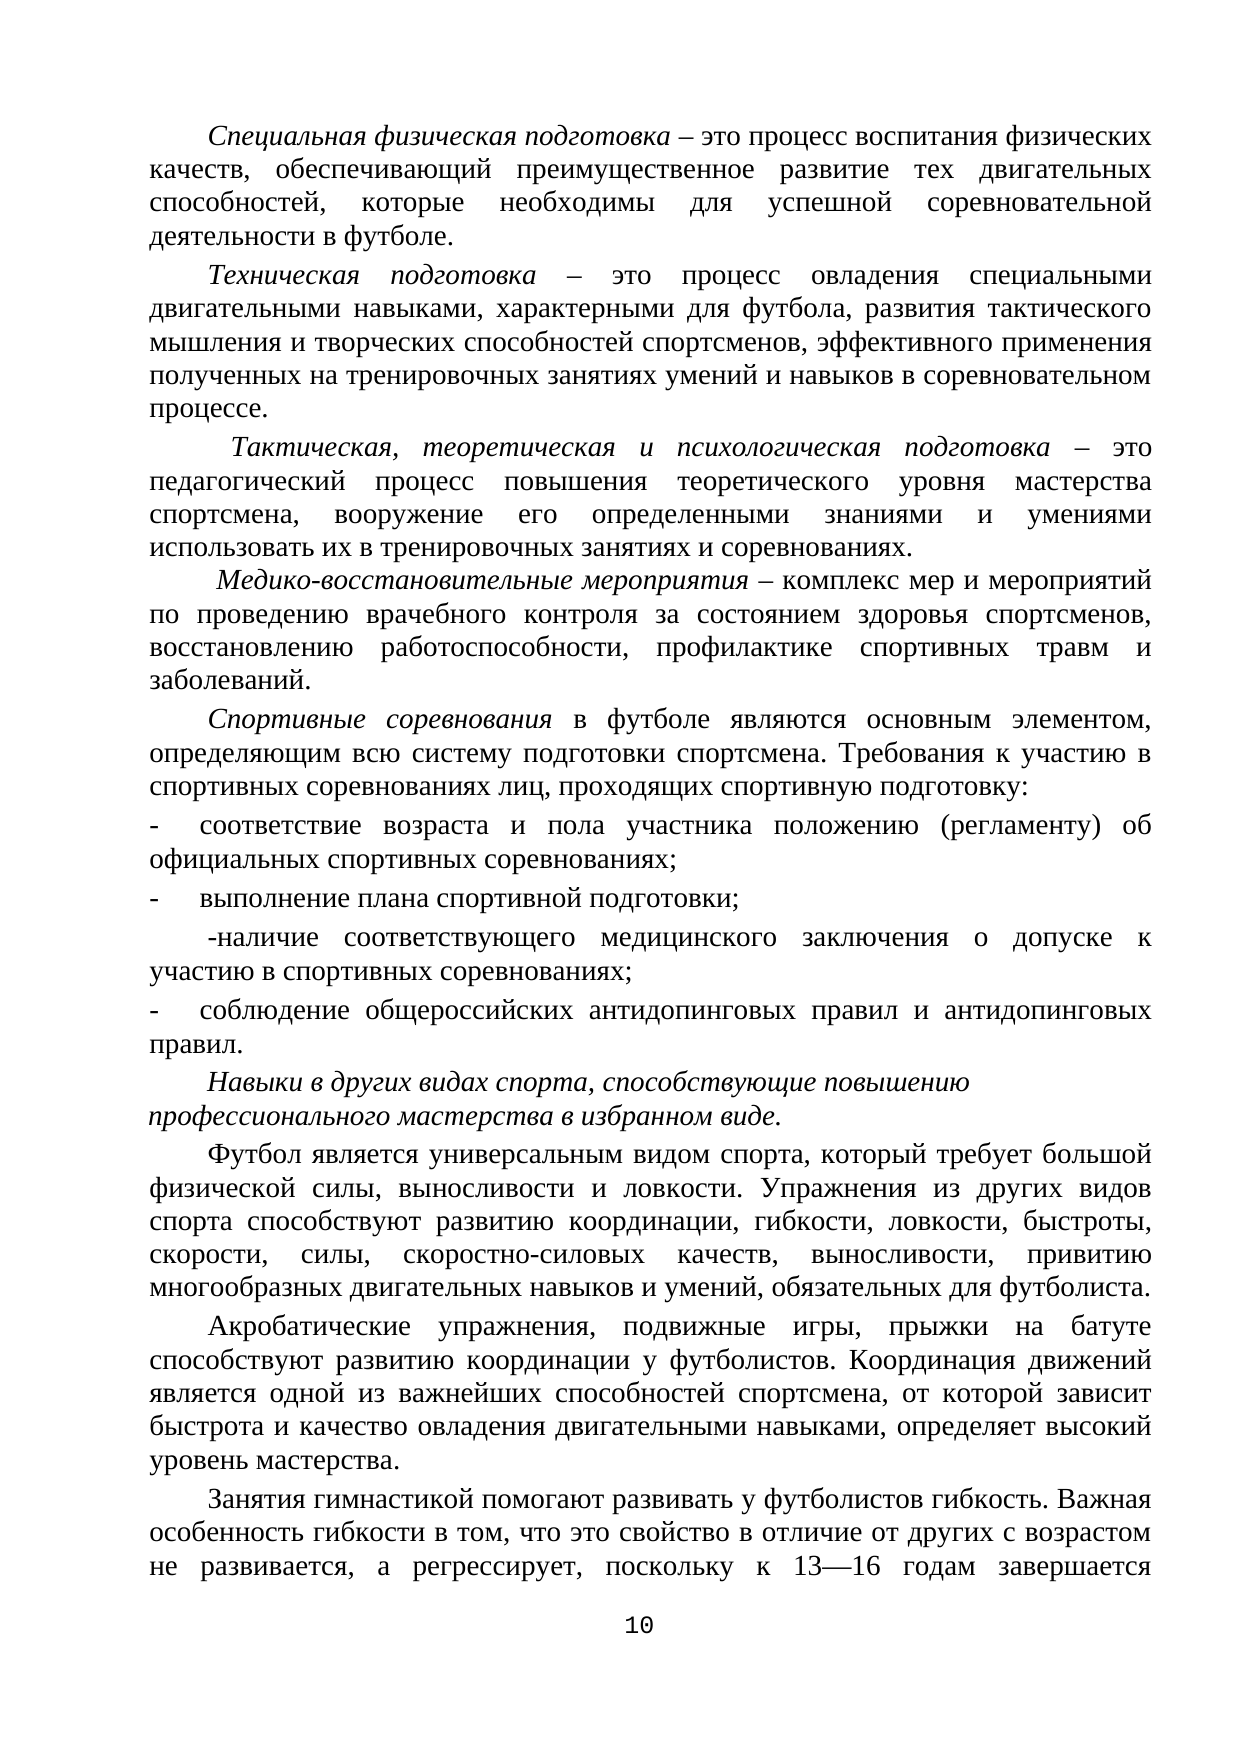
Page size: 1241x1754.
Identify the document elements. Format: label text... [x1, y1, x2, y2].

list соответствие возраста и пола участника положению (регламенту) об официальных спортивных соревнованиях; [149, 808, 1152, 874]
text Футбол является универсальным видом спорта, который требует большой физической силы, выносливости и ловкости. Упражнения из других видов спорта способствуют развитию координации, гибкости, ловкости, быстроты, скорости, силы, скоростно-силовых качеств, выносливости, привитию многообразных двигательных навыков и умений, обязательных для футболиста. [149, 1137, 1152, 1303]
list соблюдение общероссийских антидопинговых правил и антидопинговых правил. [149, 993, 1152, 1059]
text Техническая подготовка – это процесс овладения специальными двигательными навыками, характерными для футбола, развития тактического мышления и творческих способностей спортсменов, эффективного применения полученных на тренировочных занятиях умений и навыков в соревновательном процессе. [149, 258, 1152, 424]
text Акробатические упражнения, подвижные игры, прыжки на батуте способствуют развитию координации у футболистов. Координация движений является одной из важнейших способностей спортсмена, от которой зависит быстрота и качество овладения двигательными навыками, определяет высокий уровень мастерства. [149, 1309, 1152, 1475]
text Специальная физическая подготовка – это процесс воспитания физических качеств, обеспечивающий преимущественное развитие тех двигательных способностей, которые необходимы для успешной соревновательной деятельности в футболе. [149, 118, 1152, 251]
text -наличие соответствующего медицинского заключения о допуске к участию в спортивных соревнованиях; [149, 920, 1152, 987]
list выполнение плана спортивной подготовки; [149, 881, 1152, 914]
text Тактическая, теоретическая и психологическая подготовка – это педагогический процесс повышения теоретического уровня мастерства спортсмена, вооружение его определенными знаниями и умениями использовать их в тренировочных занятиях и соревнованиях. [149, 430, 1152, 563]
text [149, 1482, 1152, 1581]
text Медико-восстановительные мероприятия – комплекс мер и мероприятий по проведению врачебного контроля за состоянием здоровья спортсменов, восстановлению работоспособности, профилактике спортивных травм и заболеваний. [149, 563, 1152, 696]
text Спортивные соревнования в футболе являются основным элементом, определяющим всю систему подготовки спортсмена. Требования к участию в спортивных соревнованиях лиц, проходящих спортивную подготовку: [149, 702, 1152, 802]
text Навыки в других видах спорта, способствующие повышению профессионального мастерства в избранном виде. [148, 1066, 1152, 1131]
